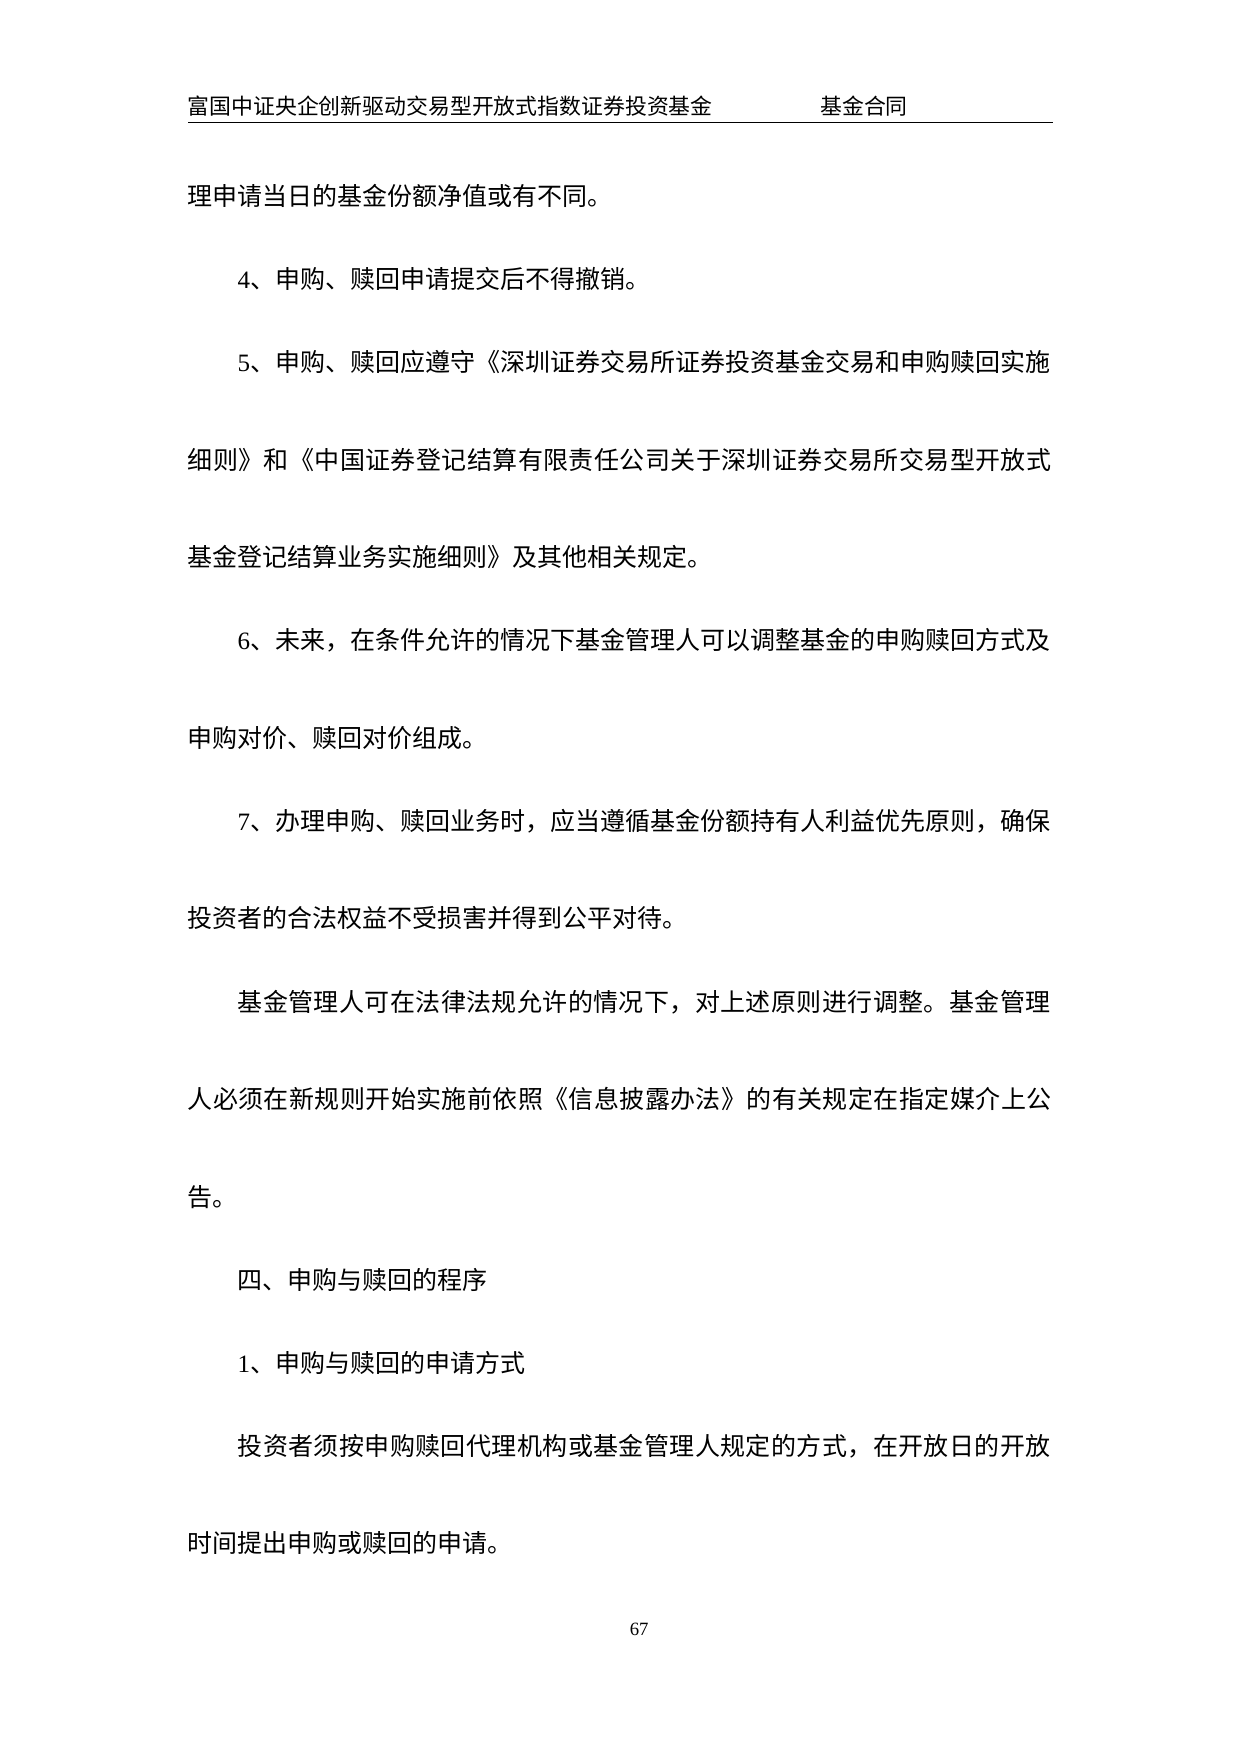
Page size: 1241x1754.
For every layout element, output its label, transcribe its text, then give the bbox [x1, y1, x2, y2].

text 7、办理申购、赎回业务时，应当遵循基金份额持有人利益优先原则，确保投资者的合法权益不受损害并得到公平对待。 [187, 787, 1053, 949]
text 5、申购、赎回应遵守《深圳证券交易所证券投资基金交易和申购赎回实施细则》和《中国证券登记结算有限责任公司关于深圳证券交易所交易型开放式基金登记结算业务实施细则》及其他相关规定。 [187, 328, 1053, 588]
text 4、申购、赎回申请提交后不得撤销。 [187, 245, 1053, 310]
text 四、申购与赎回的程序 [187, 1246, 1053, 1311]
text 1、申购与赎回的申请方式 [187, 1329, 1053, 1394]
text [187, 162, 1053, 227]
text 6、未来，在条件允许的情况下基金管理人可以调整基金的申购赎回方式及申购对价、赎回对价组成。 [187, 606, 1053, 769]
text 基金管理人可在法律法规允许的情况下，对上述原则进行调整。基金管理人必须在新规则开始实施前依照《信息披露办法》的有关规定在指定媒介上公告。 [187, 968, 1053, 1228]
text 投资者须按申购赎回代理机构或基金管理人规定的方式，在开放日的开放时间提出申购或赎回的申请。 [187, 1412, 1053, 1574]
